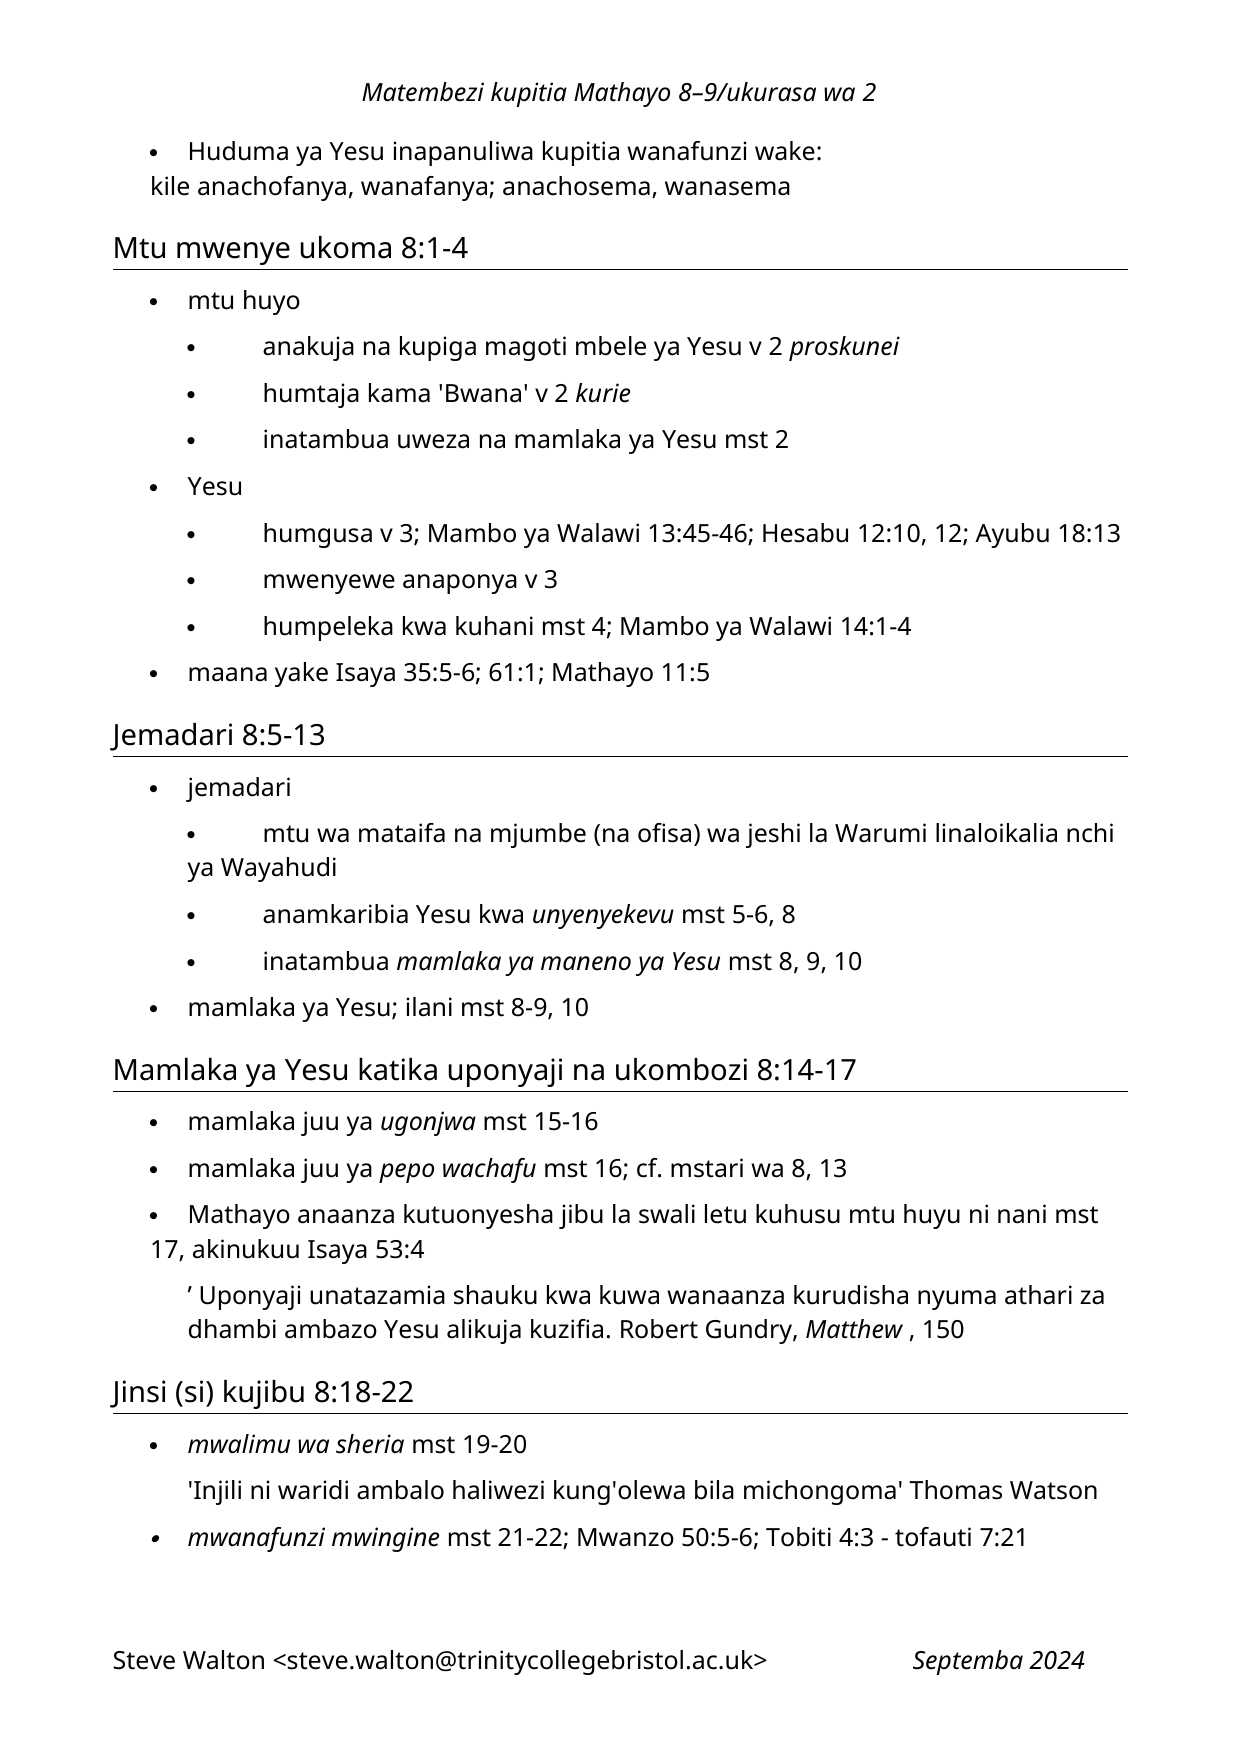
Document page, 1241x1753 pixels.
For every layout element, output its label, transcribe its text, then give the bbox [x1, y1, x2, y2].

subtitle mwalimu wa sheria mst 19-20 [150, 1426, 1128, 1460]
subtitle humtaja kama 'Bwana' v 2 kurie [187, 376, 1128, 410]
subtitle jemadari [150, 769, 1128, 803]
subtitle Mamlaka ya Yesu katika uponyaji na ukombozi 8:14-17 [112, 1049, 1128, 1092]
subtitle anamkaribia Yesu kwa unyenyekevu mst 5-6, 8 [187, 897, 1128, 931]
subtitle anakuja na kupiga magoti mbele ya Yesu v 2 proskunei [187, 329, 1128, 363]
subtitle Jemadari 8:5-13 [112, 714, 1128, 757]
subtitle mtu huyo [150, 282, 1128, 317]
subtitle mtu wa mataifa na mjumbe (na ofisa) wa jeshi la Warumi linaloikalia nchi ya Wayahudi [187, 816, 1128, 884]
text 'Injili ni waridi ambalo haliwezi kung'olewa bila michongoma' Thomas Watson [187, 1473, 1128, 1507]
text ’ Uponyaji unatazamia shauku kwa kuwa wanaanza kurudisha nyuma athari za dhambi ambazo Yesu alikuja kuzifia. Robert Gundry, Matthew , 150 [187, 1278, 1128, 1346]
subtitle mamlaka ya Yesu; ilani mst 8-9, 10 [150, 990, 1128, 1024]
subtitle mwanafunzi mwingine mst 21-22; Mwanzo 50:5-6; Tobiti 4:3 - tofauti 7:21 [150, 1519, 1128, 1553]
subtitle mamlaka juu ya ugonjwa mst 15-16 [150, 1104, 1128, 1138]
subtitle maana yake Isaya 35:5-6; 61:1; Mathayo 11:5 [150, 655, 1128, 689]
subtitle humpeleka kwa kuhani mst 4; Mambo ya Walawi 14:1-4 [187, 608, 1128, 642]
subtitle mamlaka juu ya pepo wachafu mst 16; cf. mstari wa 8, 13 [150, 1151, 1128, 1185]
subtitle Mathayo anaanza kutuonyesha jibu la swali letu kuhusu mtu huyu ni nani mst 17, akinukuu Isaya 53:4 [150, 1197, 1128, 1265]
subtitle Jinsi (si) kujibu 8:18-22 [112, 1371, 1128, 1414]
subtitle Yesu [150, 469, 1128, 503]
subtitle inatambua mamlaka ya maneno ya Yesu mst 8, 9, 10 [187, 943, 1128, 977]
subtitle Huduma ya Yesu inapanuliwa kupitia wanafunzi wake: kile anachofanya, wanafanya; anachosema, wanasema [150, 134, 1128, 202]
subtitle Mtu mwenye ukoma 8:1-4 [112, 227, 1128, 270]
subtitle mwenyewe anaponya v 3 [187, 562, 1128, 596]
subtitle inatambua uweza na mamlaka ya Yesu mst 2 [187, 422, 1128, 456]
subtitle humgusa v 3; Mambo ya Walawi 13:45-46; Hesabu 12:10, 12; Ayubu 18:13 [187, 515, 1128, 549]
